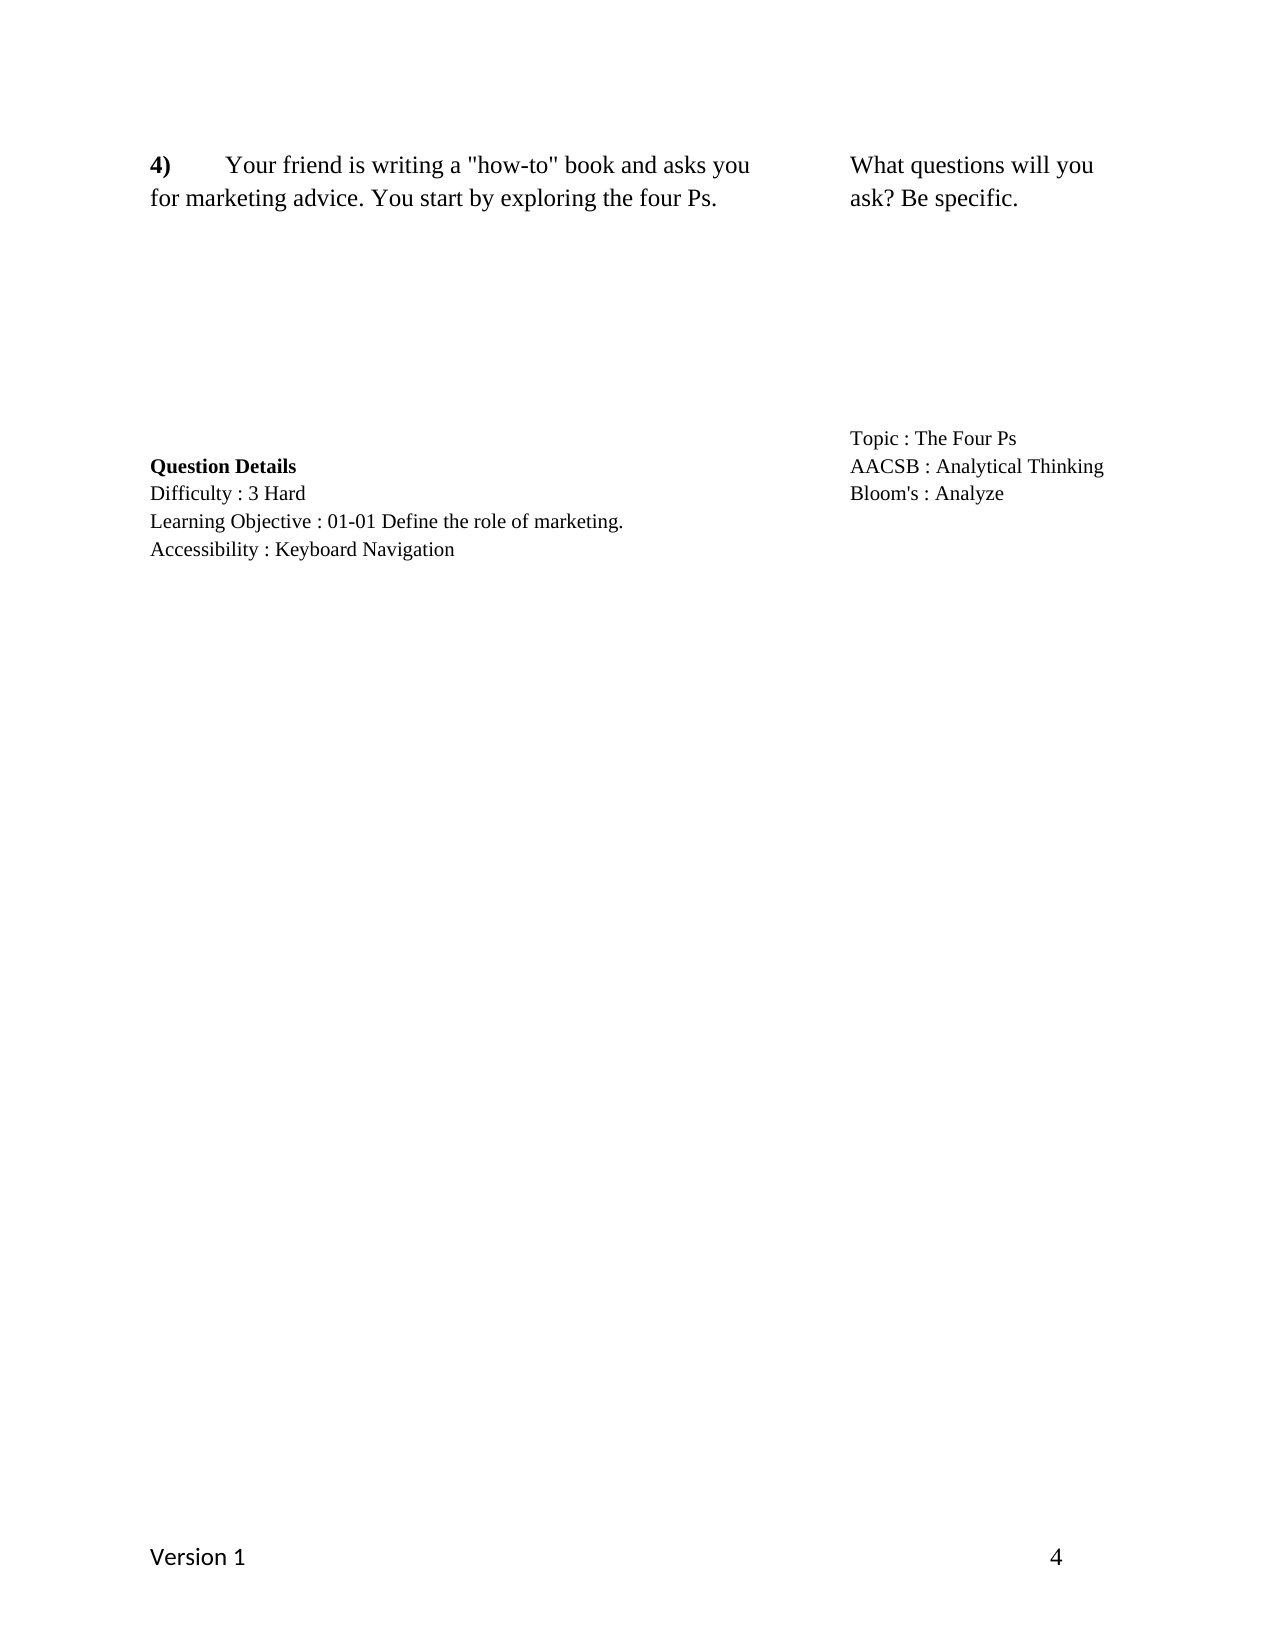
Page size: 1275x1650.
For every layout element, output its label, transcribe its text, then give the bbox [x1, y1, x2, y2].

text Question Details Difficulty : 3 Hard Learning Objective : 01-01 Define the role of marketing. Accessibility : Keyboard Navigation Topic : The Four Ps AACSB : Analytical Thinking Bloom's : Analyze [850, 426, 1125, 505]
text Question Details Difficulty : 3 Hard Learning Objective : 01-01 Define the role of marketing. Accessibility : Keyboard Navigation Topic : The Four Ps AACSB : Analytical Thinking Bloom's : Analyze [150, 426, 775, 561]
text 4) Your friend is writing a "how-to" book and asks you for marketing advice. You start by exploring the four Ps. What questions will you ask? Be specific. [850, 150, 1125, 212]
text 4) Your friend is writing a "how-to" book and asks you for marketing advice. You start by exploring the four Ps. What questions will you ask? Be specific. [150, 150, 775, 212]
